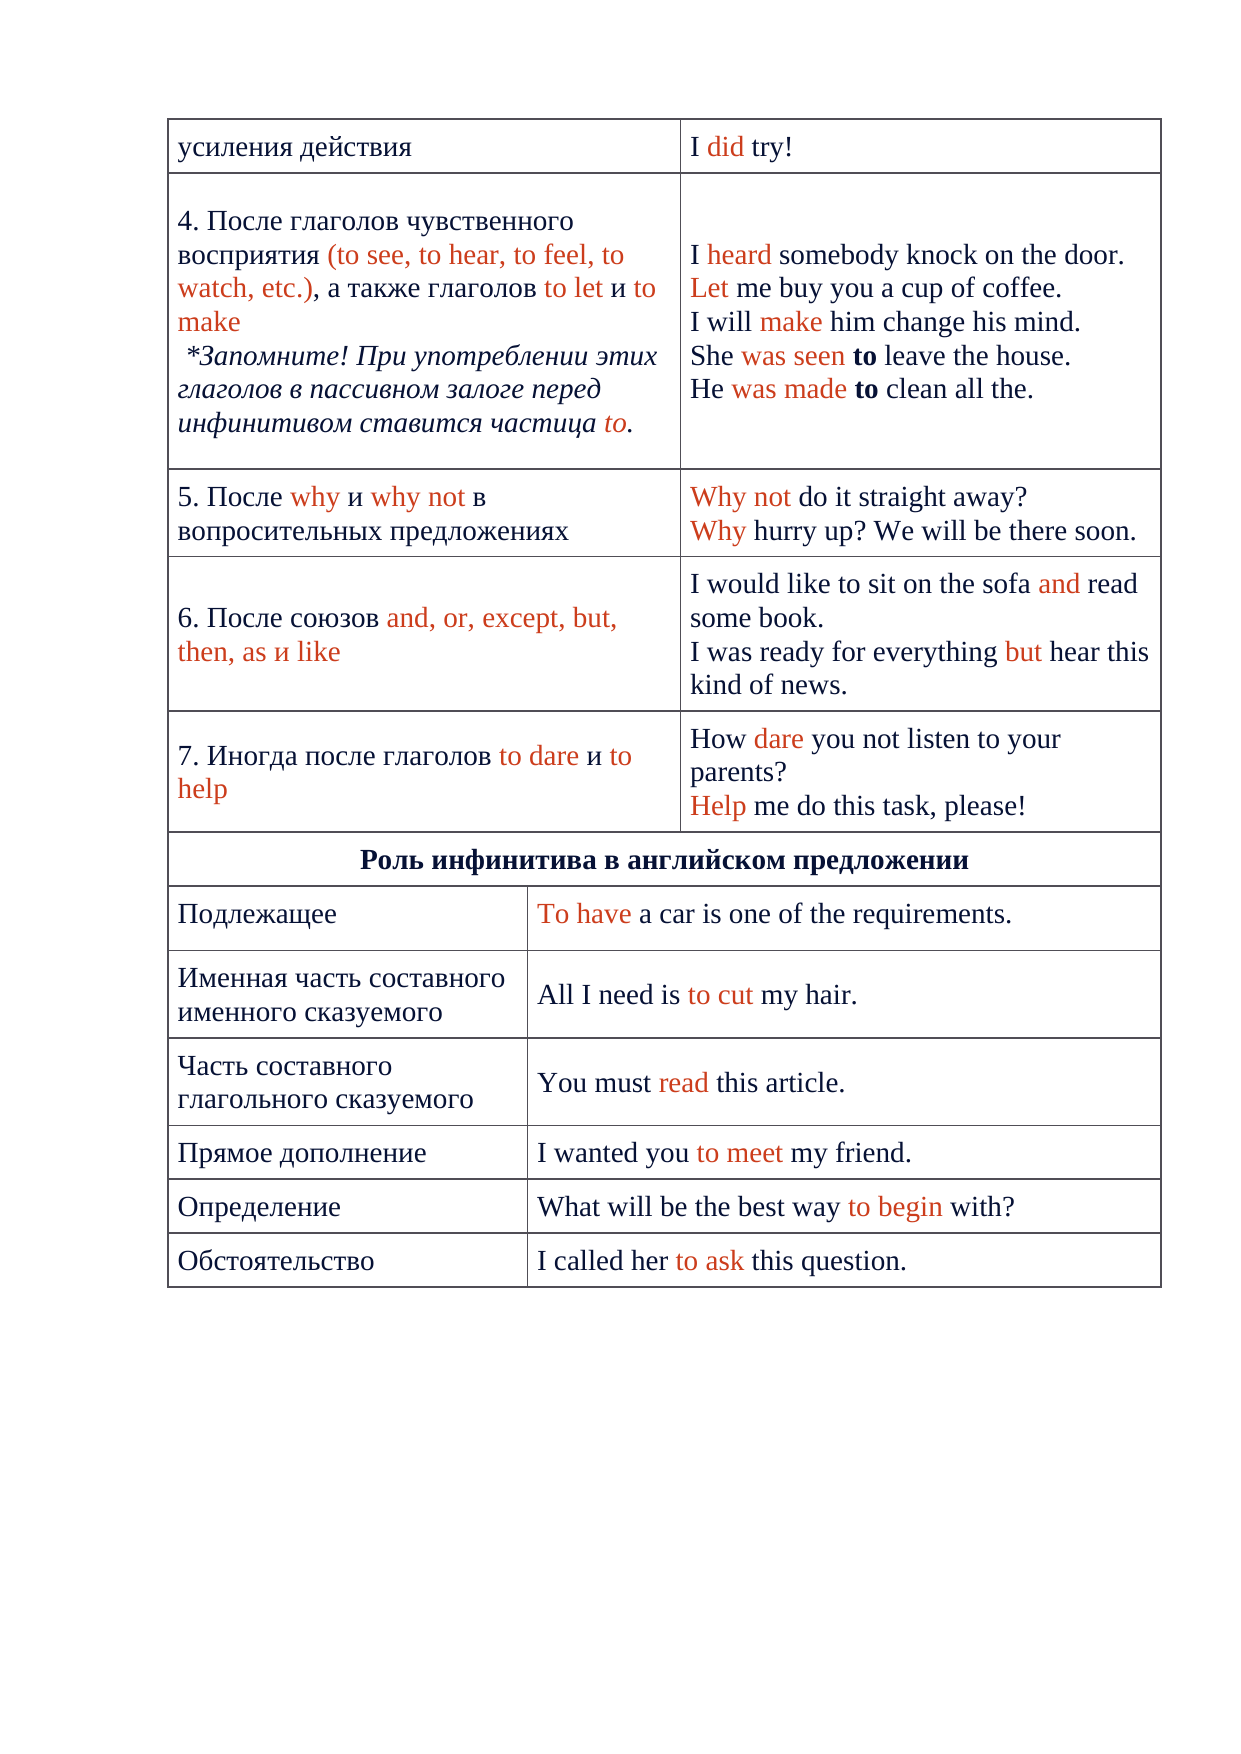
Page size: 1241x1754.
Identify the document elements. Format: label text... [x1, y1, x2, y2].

table_cell Подлежащее [169, 887, 527, 950]
table_cell Why not do it straight away? Why hurry up? We will be there soon. [681, 470, 1160, 556]
table_cell 7. Иногда после глаголов to dare и to help [169, 712, 680, 831]
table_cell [681, 120, 1160, 172]
table_cell Прямое дополнение [169, 1126, 527, 1178]
table_cell 5. После why и why not в вопросительных предложениях [169, 470, 680, 556]
table_cell 4. После глаголов чувственного восприятия (to see, to hear, to feel, to watch, etc.), а также глаголов to let и to make *Запомните! При употреблении этих глаголов в пассивном залоге перед инфинитивом ставится частица to. [169, 174, 680, 468]
table_cell Роль инфинитива в английском предложении [169, 833, 1160, 885]
table_cell What will be the best way to begin with? [528, 1180, 1160, 1232]
table_cell All I need is to cut my hair. [528, 951, 1160, 1037]
table_cell How dare you not listen to your parents? Help me do this task, please! [681, 712, 1160, 831]
table_cell I wanted you to meet my friend. [528, 1126, 1160, 1178]
table_cell You must read this article. [528, 1039, 1160, 1124]
table_cell To have a car is one of the requirements. [528, 887, 1160, 950]
table_cell Именная часть составного именного сказуемого [169, 951, 527, 1037]
table_cell 6. После союзов and, or, except, but, then, as и like [169, 557, 680, 710]
table_cell Определение [169, 1180, 527, 1232]
table_cell Часть составного глагольного сказуемого [169, 1039, 527, 1124]
table_cell I heard somebody knock on the door. Let me buy you a cup of coffee. I will make him change his mind. She was seen to leave the house. He was made to clean all the. [681, 174, 1160, 468]
table_cell I called her to ask this question. [528, 1234, 1160, 1286]
table_cell Обстоятельство [169, 1234, 527, 1286]
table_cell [169, 120, 680, 172]
table_cell I would like to sit on the sofa and read some book. I was ready for everything but hear this kind of news. [681, 557, 1160, 710]
